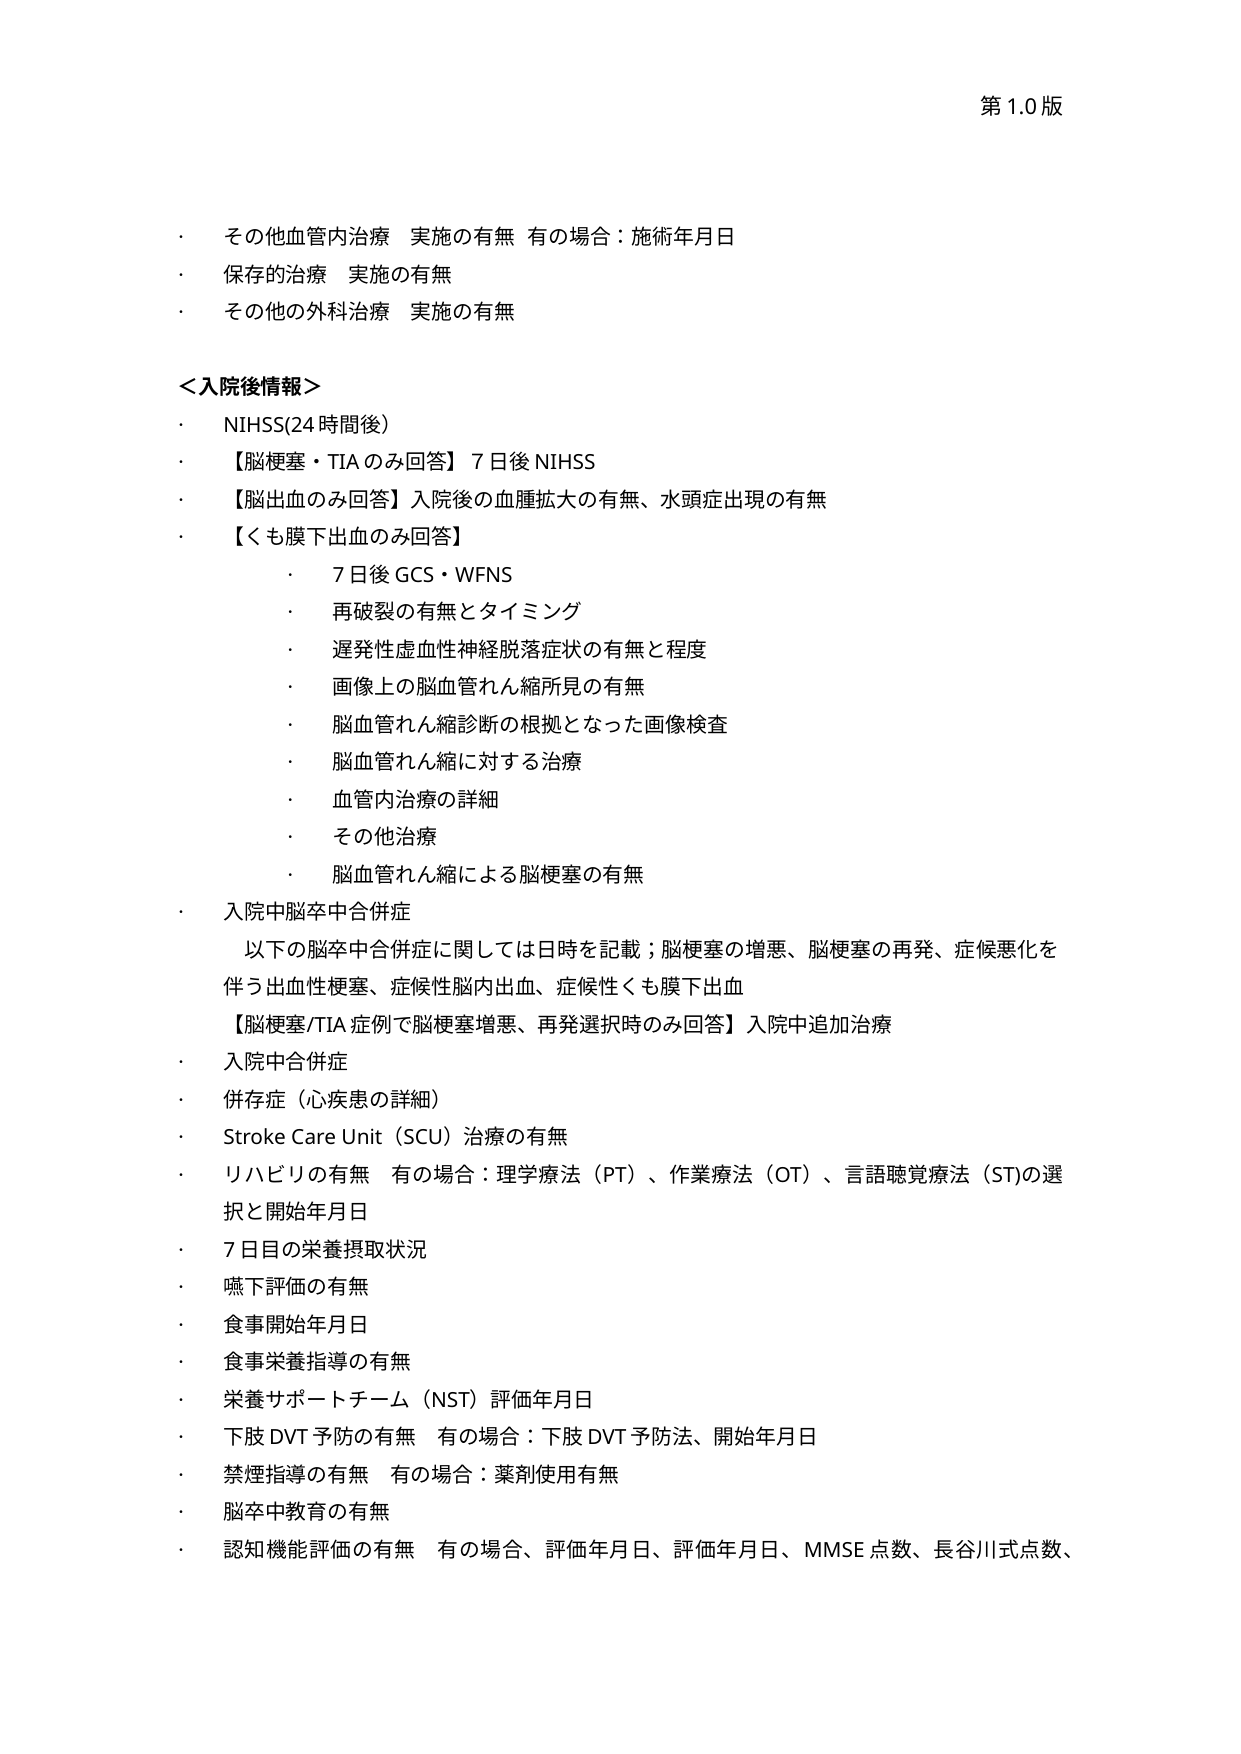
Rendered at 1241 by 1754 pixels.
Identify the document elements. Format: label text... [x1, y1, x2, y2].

list 遅発性虚血性神経脱落症状の有無と程度 [287, 629, 1063, 667]
list 7日目の栄養摂取状況 [177, 1229, 1063, 1267]
list 栄養サポートチーム（NST）評価年月日 [177, 1379, 1063, 1417]
list その他の外科治療 実施の有無 [177, 292, 1063, 329]
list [177, 1529, 1063, 1567]
list その他治療 [287, 817, 1063, 854]
list リハビリの有無 有の場合：理学療法（PT）、作業療法（OT）、言語聴覚療法（ST)の選択と開始年月日 [177, 1154, 1063, 1229]
list 脳血管れん縮による脳梗塞の有無 [287, 854, 1063, 892]
list 血管内治療の詳細 [287, 779, 1063, 817]
list 【脳梗塞・TIAのみ回答】７日後NIHSS [177, 442, 1063, 479]
list その他血管内治療 実施の有無 有の場合：施術年月日 [177, 217, 1063, 254]
list 嚥下評価の有無 [177, 1267, 1063, 1304]
list 脳卒中教育の有無 [177, 1492, 1063, 1529]
list 以下の脳卒中合併症に関しては日時を記載；脳梗塞の増悪、脳梗塞の再発、症候悪化を伴う出血性梗塞、症候性脳内出血、症候性くも膜下出血 [223, 929, 1063, 1004]
list 入院中合併症 [177, 1042, 1063, 1079]
list 食事栄養指導の有無 [177, 1342, 1063, 1379]
list 画像上の脳血管れん縮所見の有無 [287, 667, 1063, 704]
text ＜入院後情報＞ [177, 367, 1063, 404]
list 禁煙指導の有無 有の場合：薬剤使用有無 [177, 1454, 1063, 1492]
list 保存的治療 実施の有無 [177, 254, 1063, 292]
list NIHSS(24時間後） [177, 404, 1063, 442]
list 併存症（心疾患の詳細） [177, 1079, 1063, 1117]
list 7日後GCS・WFNS [287, 554, 1063, 592]
list 脳血管れん縮診断の根拠となった画像検査 [287, 704, 1063, 742]
list 再破裂の有無とタイミング [287, 592, 1063, 629]
list 【脳梗塞/TIA症例で脳梗塞増悪、再発選択時のみ回答】入院中追加治療 [223, 1004, 1063, 1042]
list 下肢DVT予防の有無 有の場合：下肢DVT予防法、開始年月日 [177, 1417, 1063, 1454]
list Stroke Care Unit（SCU）治療の有無 [177, 1117, 1063, 1154]
list 入院中脳卒中合併症 [177, 892, 1063, 929]
list 食事開始年月日 [177, 1304, 1063, 1342]
list 【脳出血のみ回答】入院後の血腫拡大の有無、水頭症出現の有無 [177, 479, 1063, 517]
list 脳血管れん縮に対する治療 [287, 742, 1063, 779]
list 【くも膜下出血のみ回答】 [177, 517, 1063, 554]
